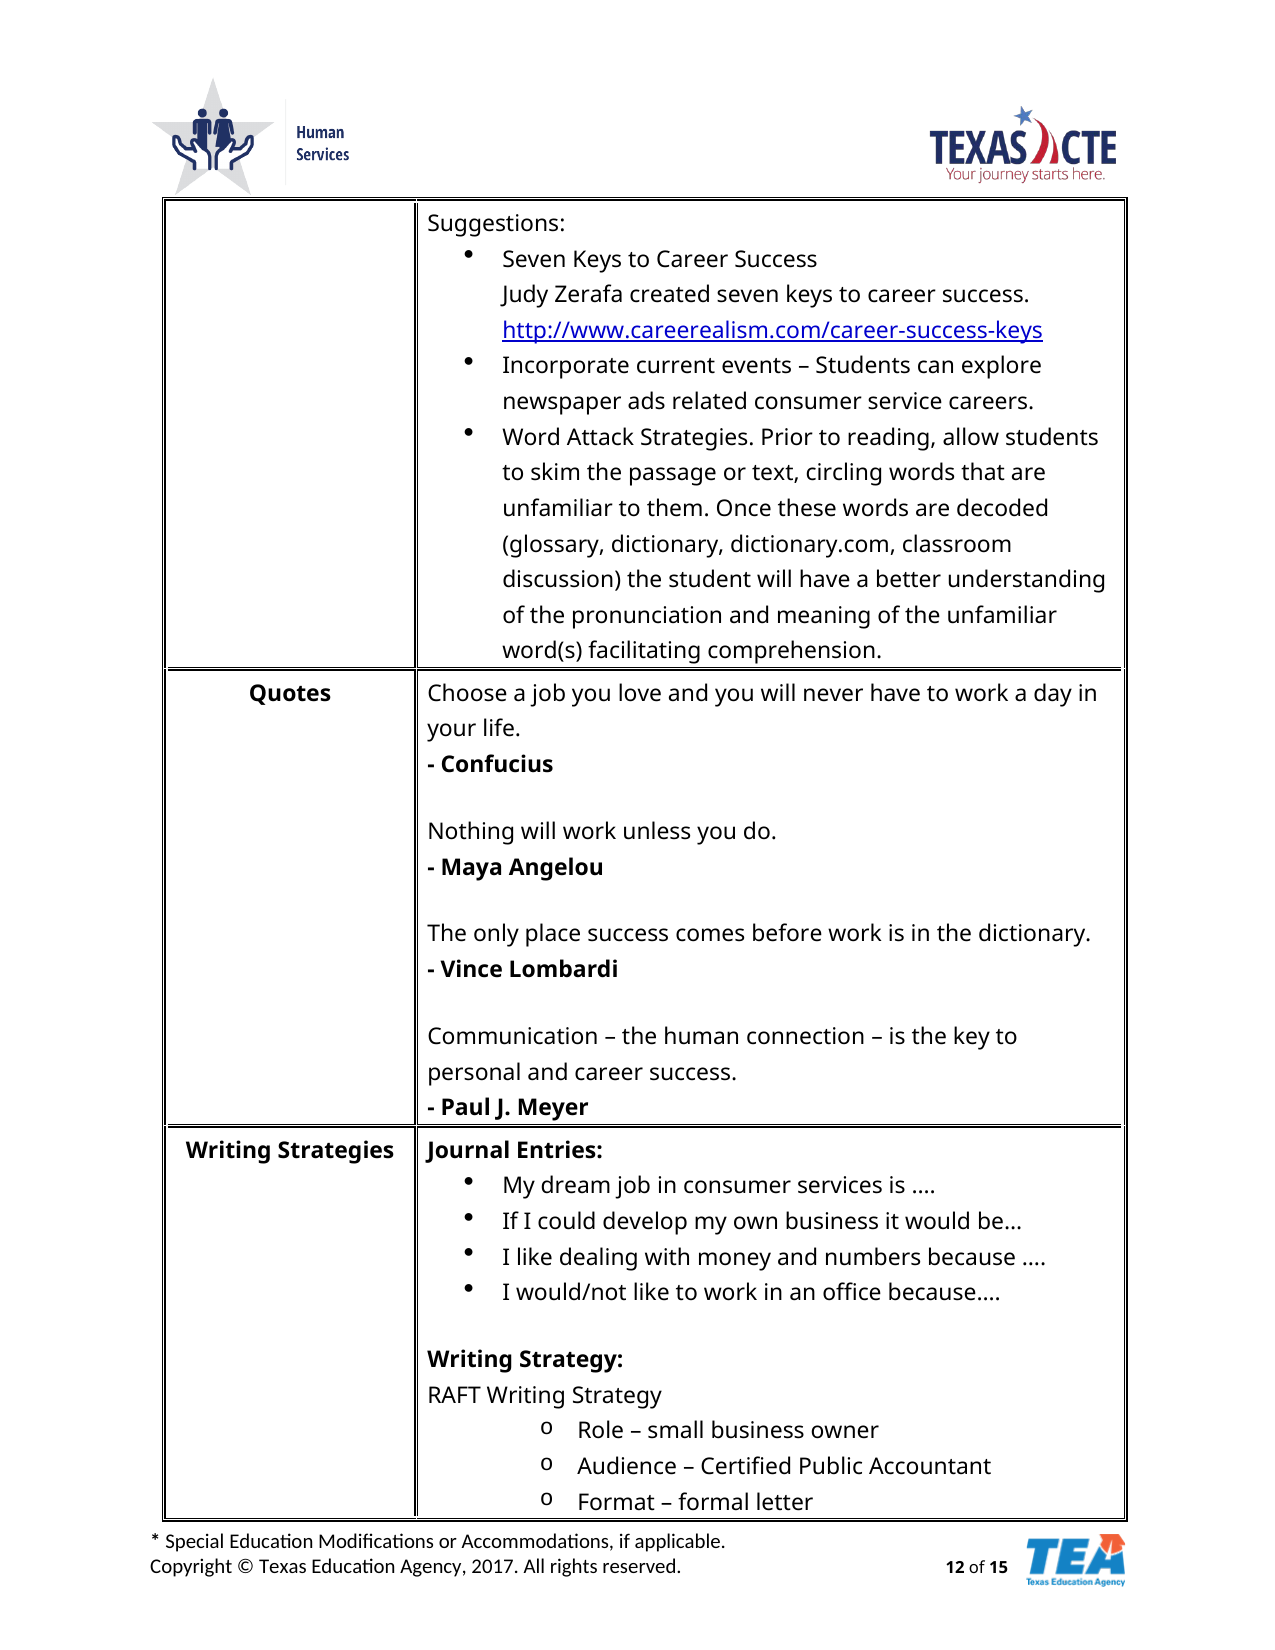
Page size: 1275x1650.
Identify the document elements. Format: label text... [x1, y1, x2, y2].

picture [910, 95, 1136, 194]
table_cell Quotes [164, 667, 416, 1124]
picture [1026, 1534, 1125, 1587]
table_cell Choose a job you love and you will never have to work a day in your life. - Confucius Nothing will work unless you do. - Maya Angelou The only place success comes before work is in the dictionary. - Vince Lombardi Communication – the human connection – is the key to personal and career success. - Paul J. Meyer [416, 667, 1126, 1124]
table_cell Reading Strategies [166, 201, 416, 667]
picture [150, 75, 404, 198]
table_cell Writing Strategies [164, 1124, 416, 1518]
